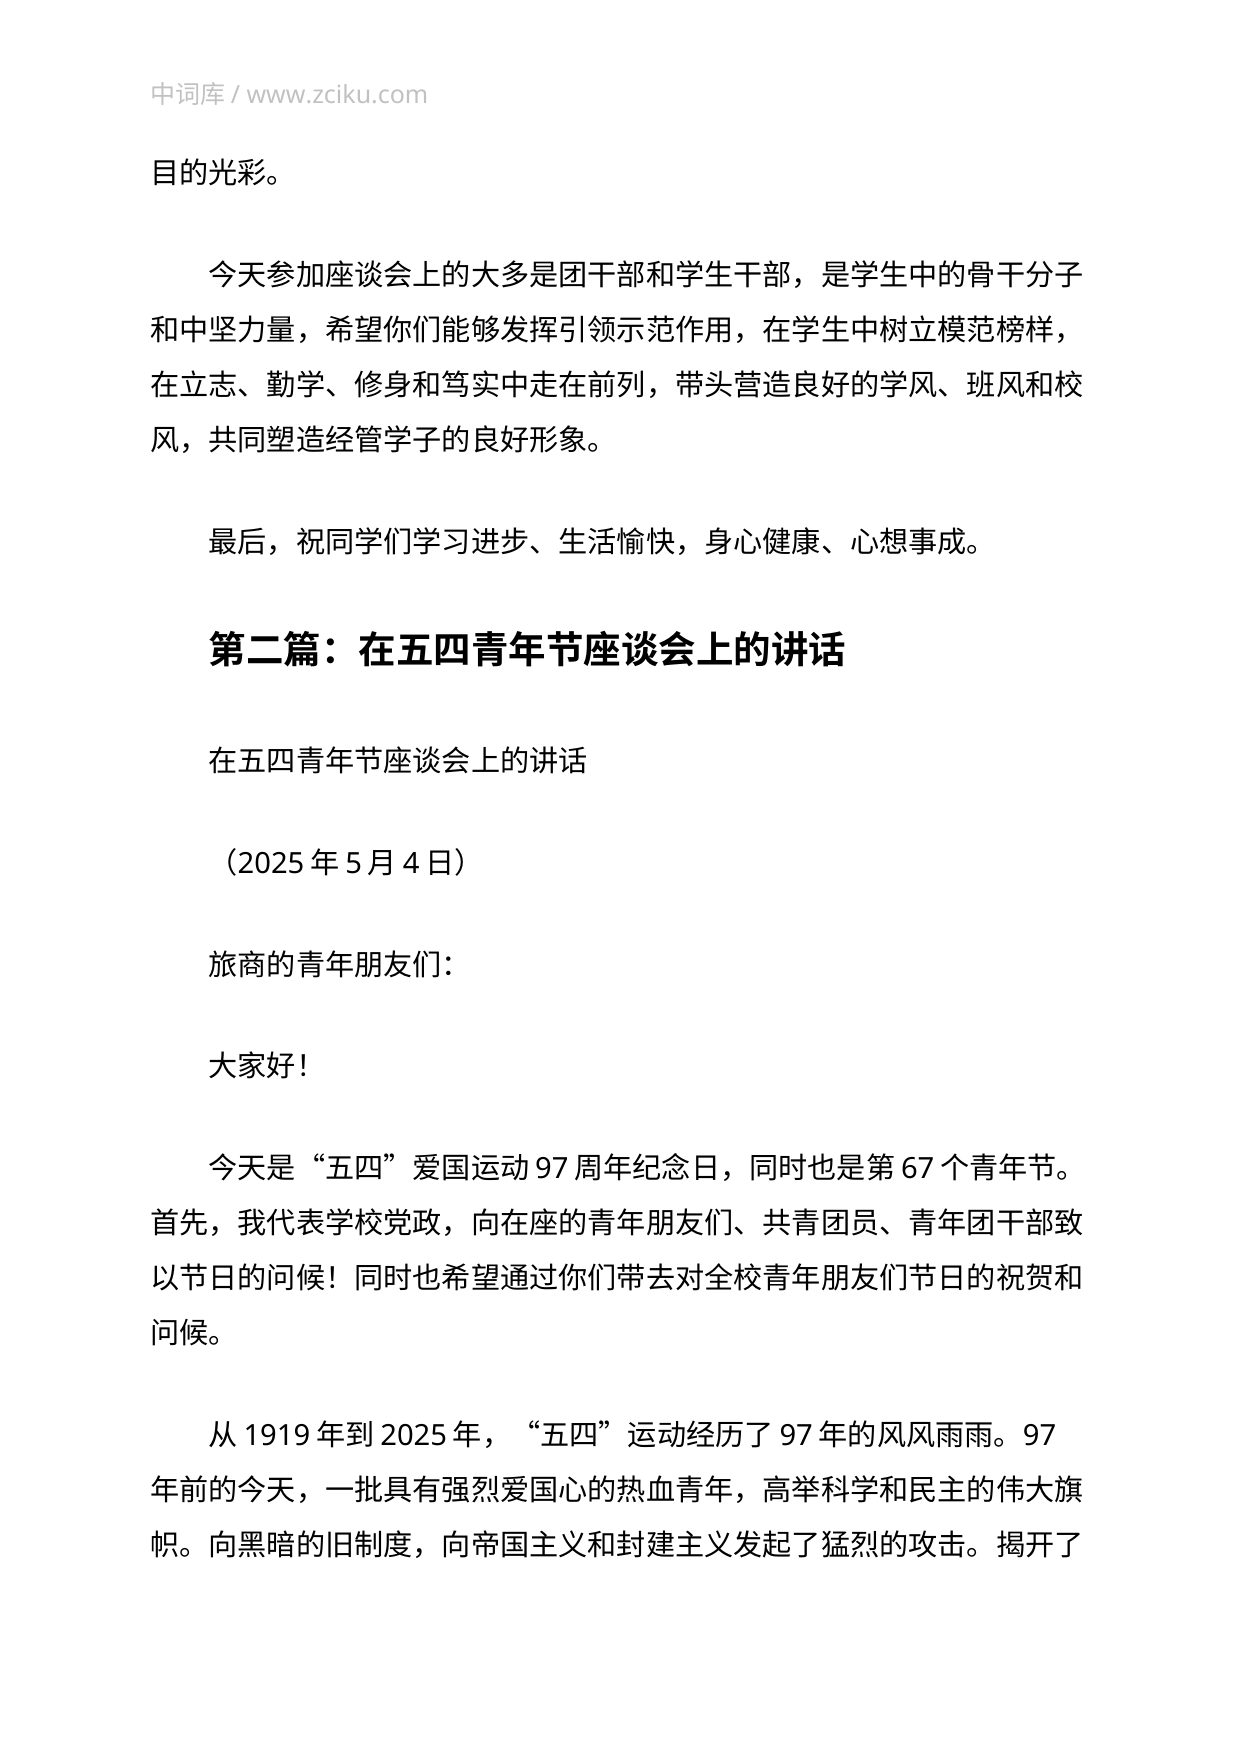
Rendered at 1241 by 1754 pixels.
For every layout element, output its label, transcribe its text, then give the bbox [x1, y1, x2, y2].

text 今天参加座谈会上的大多是团干部和学生干部，是学生中的骨干分子和中坚力量，希望你们能够发挥引领示范作用，在学生中树立模范榜样，在立志、勤学、修身和笃实中走在前列，带头营造良好的学风、班风和校风，共同塑造经管学子的良好形象。 [150, 252, 1090, 459]
text 第二篇：在五四青年节座谈会上的讲话 [150, 620, 1090, 674]
text 今天是“五四”爱国运动97周年纪念日，同时也是第67个青年节。首先，我代表学校党政，向在座的青年朋友们、共青团员、青年团干部致以节日的问候！同时也希望通过你们带去对全校青年朋友们节日的祝贺和问候。 [150, 1145, 1090, 1352]
text 在五四青年节座谈会上的讲话 [150, 737, 1090, 780]
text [150, 150, 1090, 192]
text （2025年5月4日） [150, 839, 1090, 882]
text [150, 1411, 1090, 1563]
text 最后，祝同学们学习进步、生活愉快，身心健康、心想事成。 [150, 518, 1090, 561]
text 旅商的青年朋友们： [150, 941, 1090, 983]
text 大家好！ [150, 1043, 1090, 1085]
